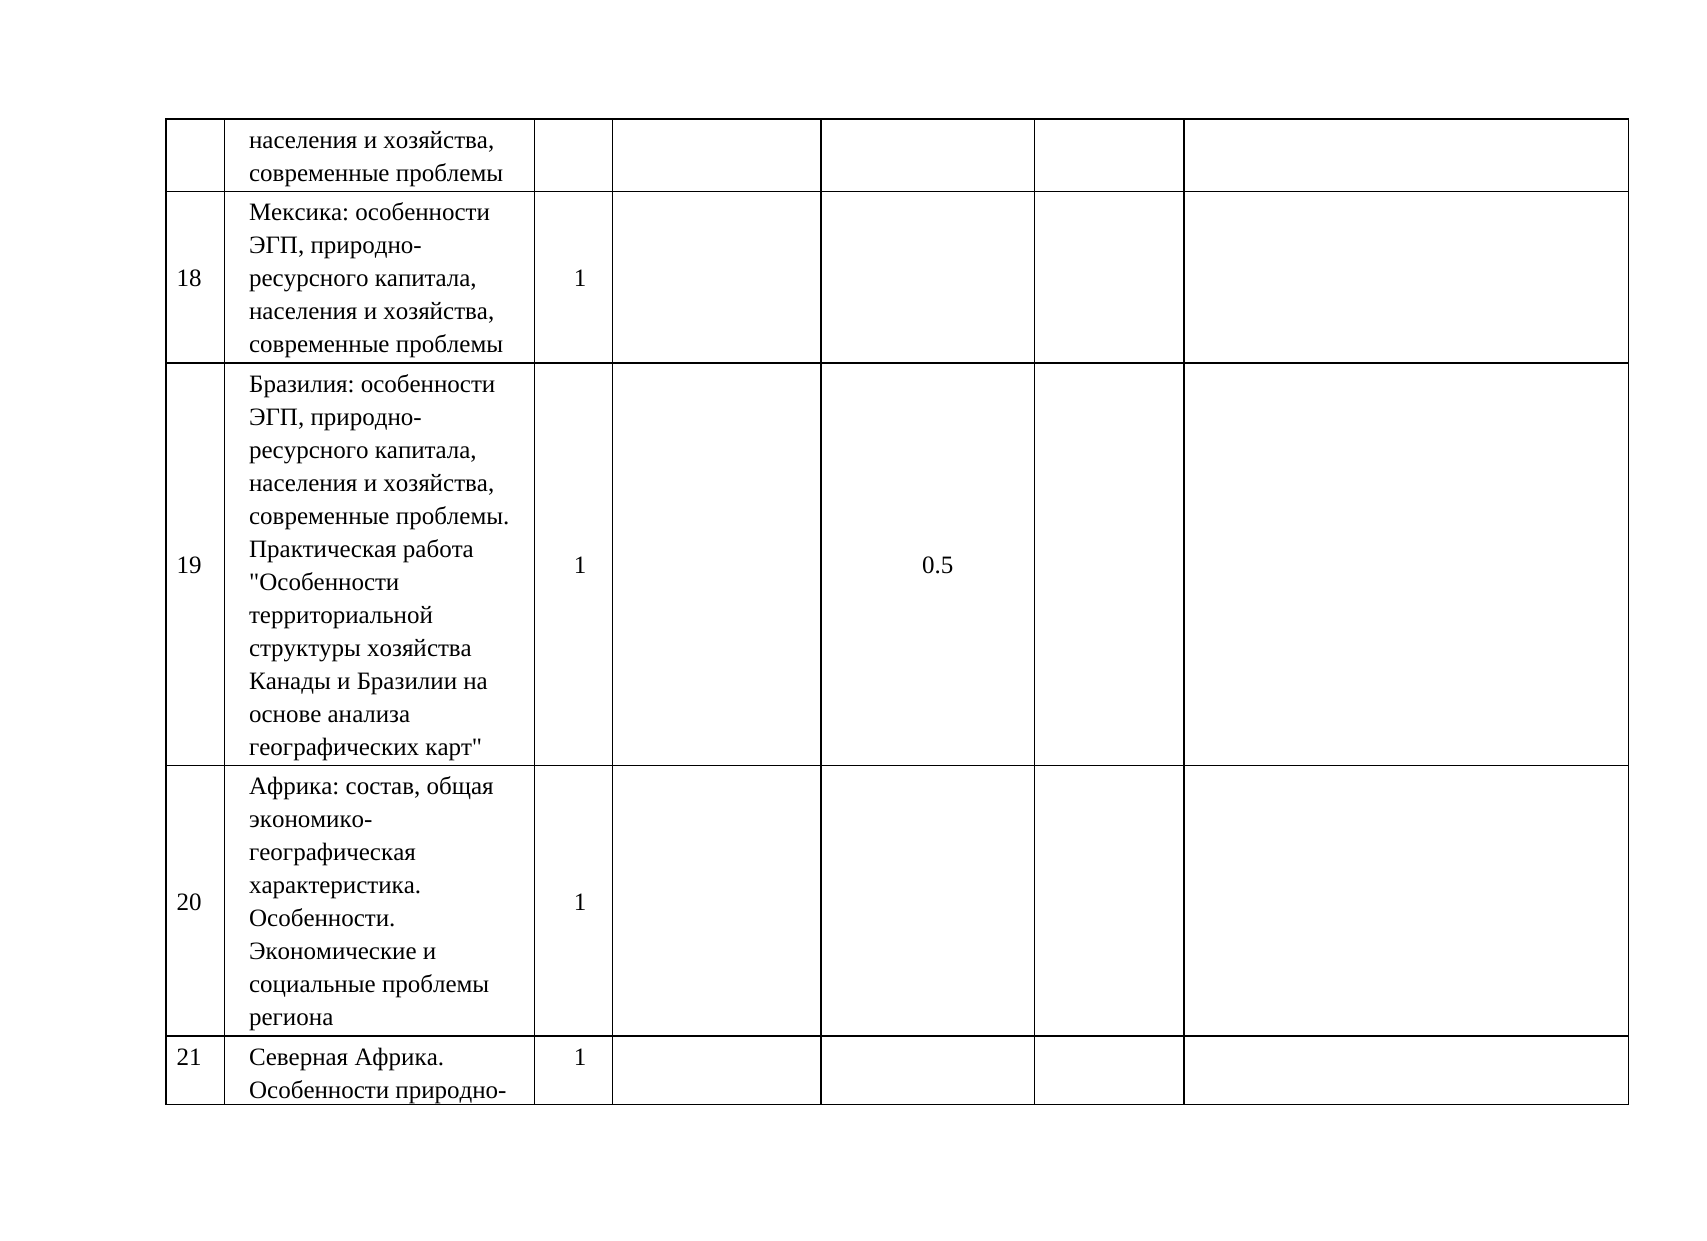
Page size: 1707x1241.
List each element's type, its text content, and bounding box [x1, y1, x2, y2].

table_cell [1185, 1037, 1628, 1104]
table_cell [225, 120, 534, 191]
table_cell [613, 766, 820, 1035]
table_cell [613, 1037, 820, 1104]
table_cell [822, 1037, 1034, 1104]
table_cell Мексика: особенности ЭГП, природно-ресурсного капитала, населения и хозяйства, современные проблемы [225, 192, 534, 362]
table_cell [822, 120, 1034, 191]
table_cell [822, 192, 1034, 362]
table_cell [1035, 192, 1183, 362]
table_cell 19 [167, 364, 224, 764]
table_cell 0.5 [822, 364, 1034, 764]
table_cell [1185, 192, 1628, 362]
table_cell [822, 766, 1034, 1035]
table_cell 20 [167, 766, 224, 1035]
table_cell [1185, 120, 1628, 191]
table_cell [1185, 364, 1628, 764]
table_cell Бразилия: особенности ЭГП, природно-ресурсного капитала, населения и хозяйства, современные проблемы. Практическая работа "Особенности территориальной структуры хозяйства Канады и Бразилии на основе анализа географических карт" [225, 364, 534, 764]
table_cell [1035, 766, 1183, 1035]
table_cell [1185, 766, 1628, 1035]
table_cell 21 [167, 1037, 224, 1104]
table_cell Африка: состав, общая экономико-географическая характеристика. Особенности. Экономические и социальные проблемы региона [225, 766, 534, 1035]
table_cell [1035, 120, 1183, 191]
table_cell [613, 120, 820, 191]
table_cell 18 [167, 192, 224, 362]
table_cell 1 [535, 1037, 612, 1104]
table_cell 1 [535, 120, 612, 191]
table_cell 1 [535, 192, 612, 362]
table_cell [613, 364, 820, 764]
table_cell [225, 1037, 534, 1104]
table_cell [613, 192, 820, 362]
table_cell [1035, 1037, 1183, 1104]
table_cell 1 [535, 364, 612, 764]
table_cell 17 [167, 120, 224, 191]
table_cell [1035, 364, 1183, 764]
table_cell 1 [535, 766, 612, 1035]
